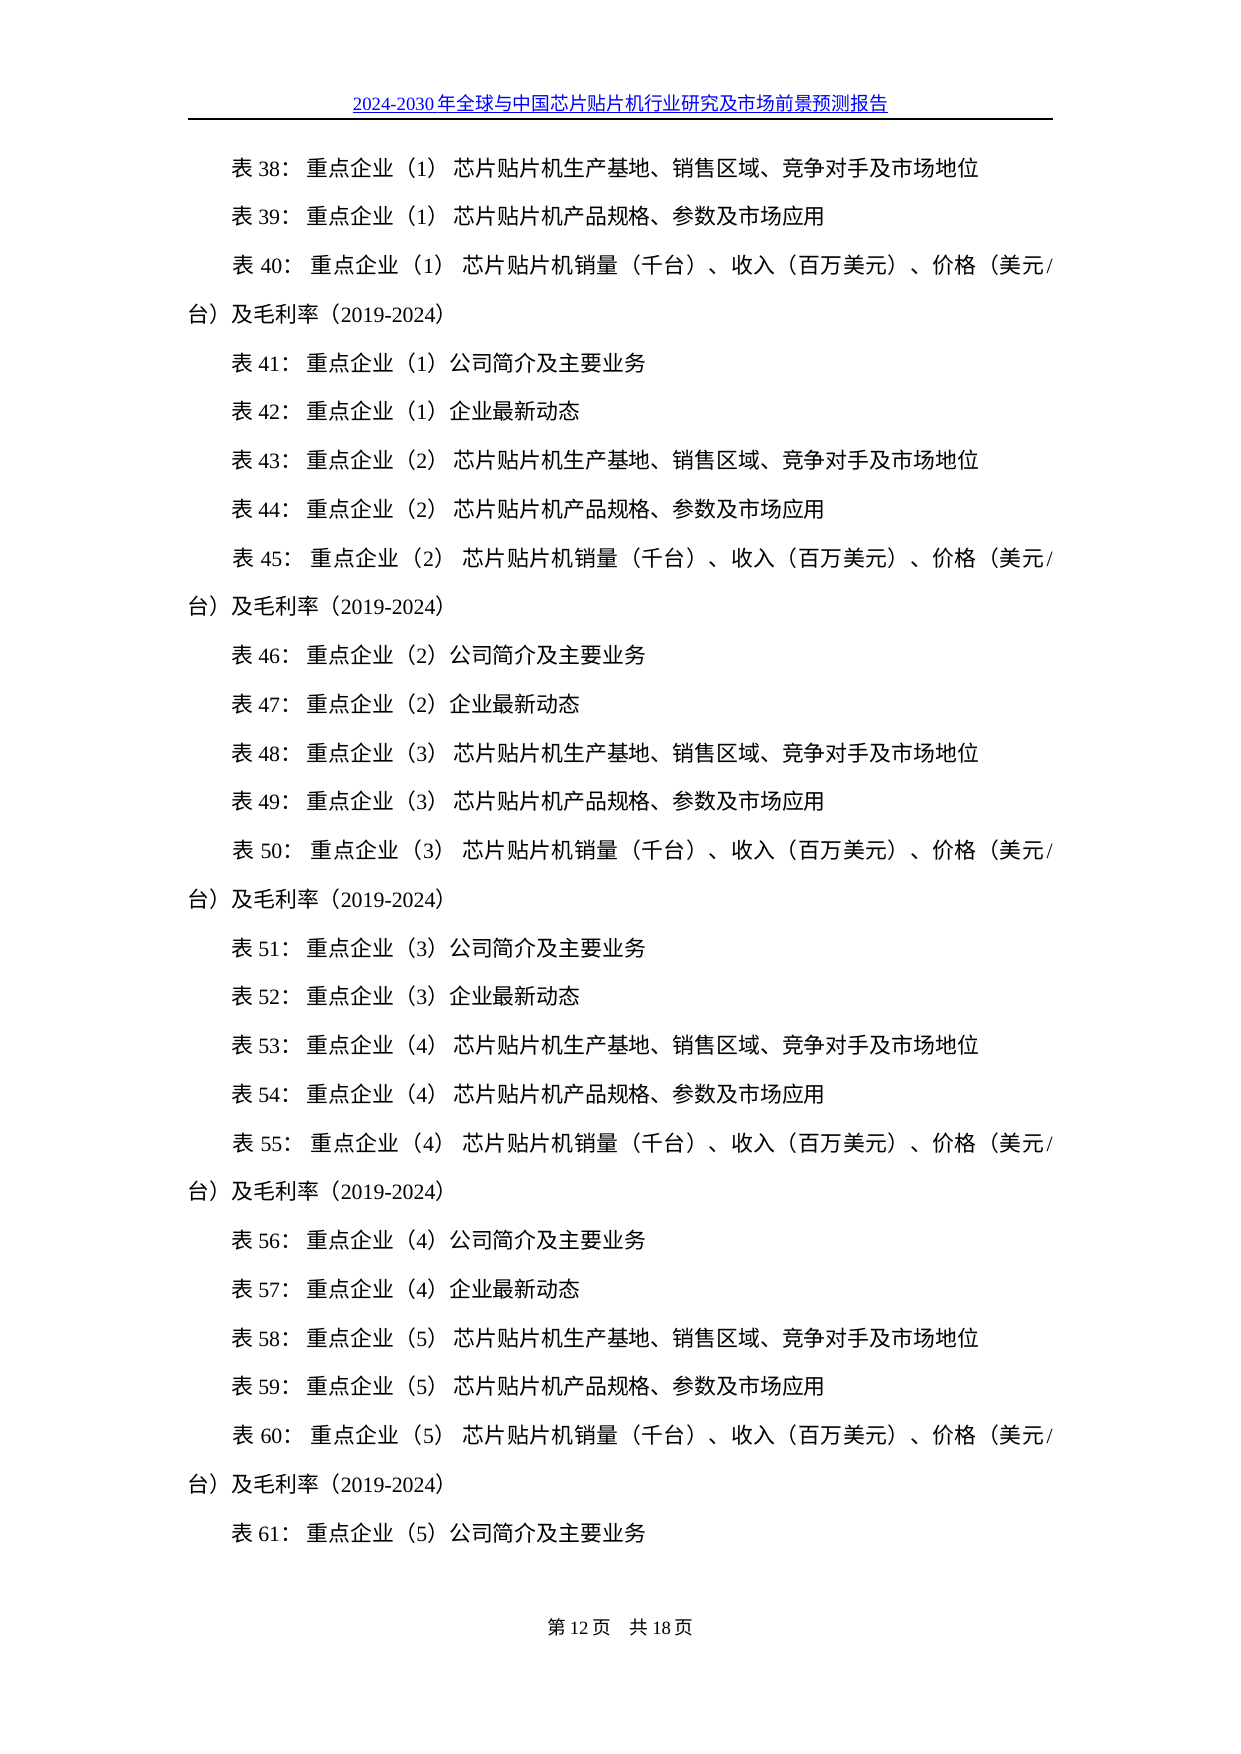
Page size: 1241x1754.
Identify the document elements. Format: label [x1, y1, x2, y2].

text [187, 150, 1053, 1548]
